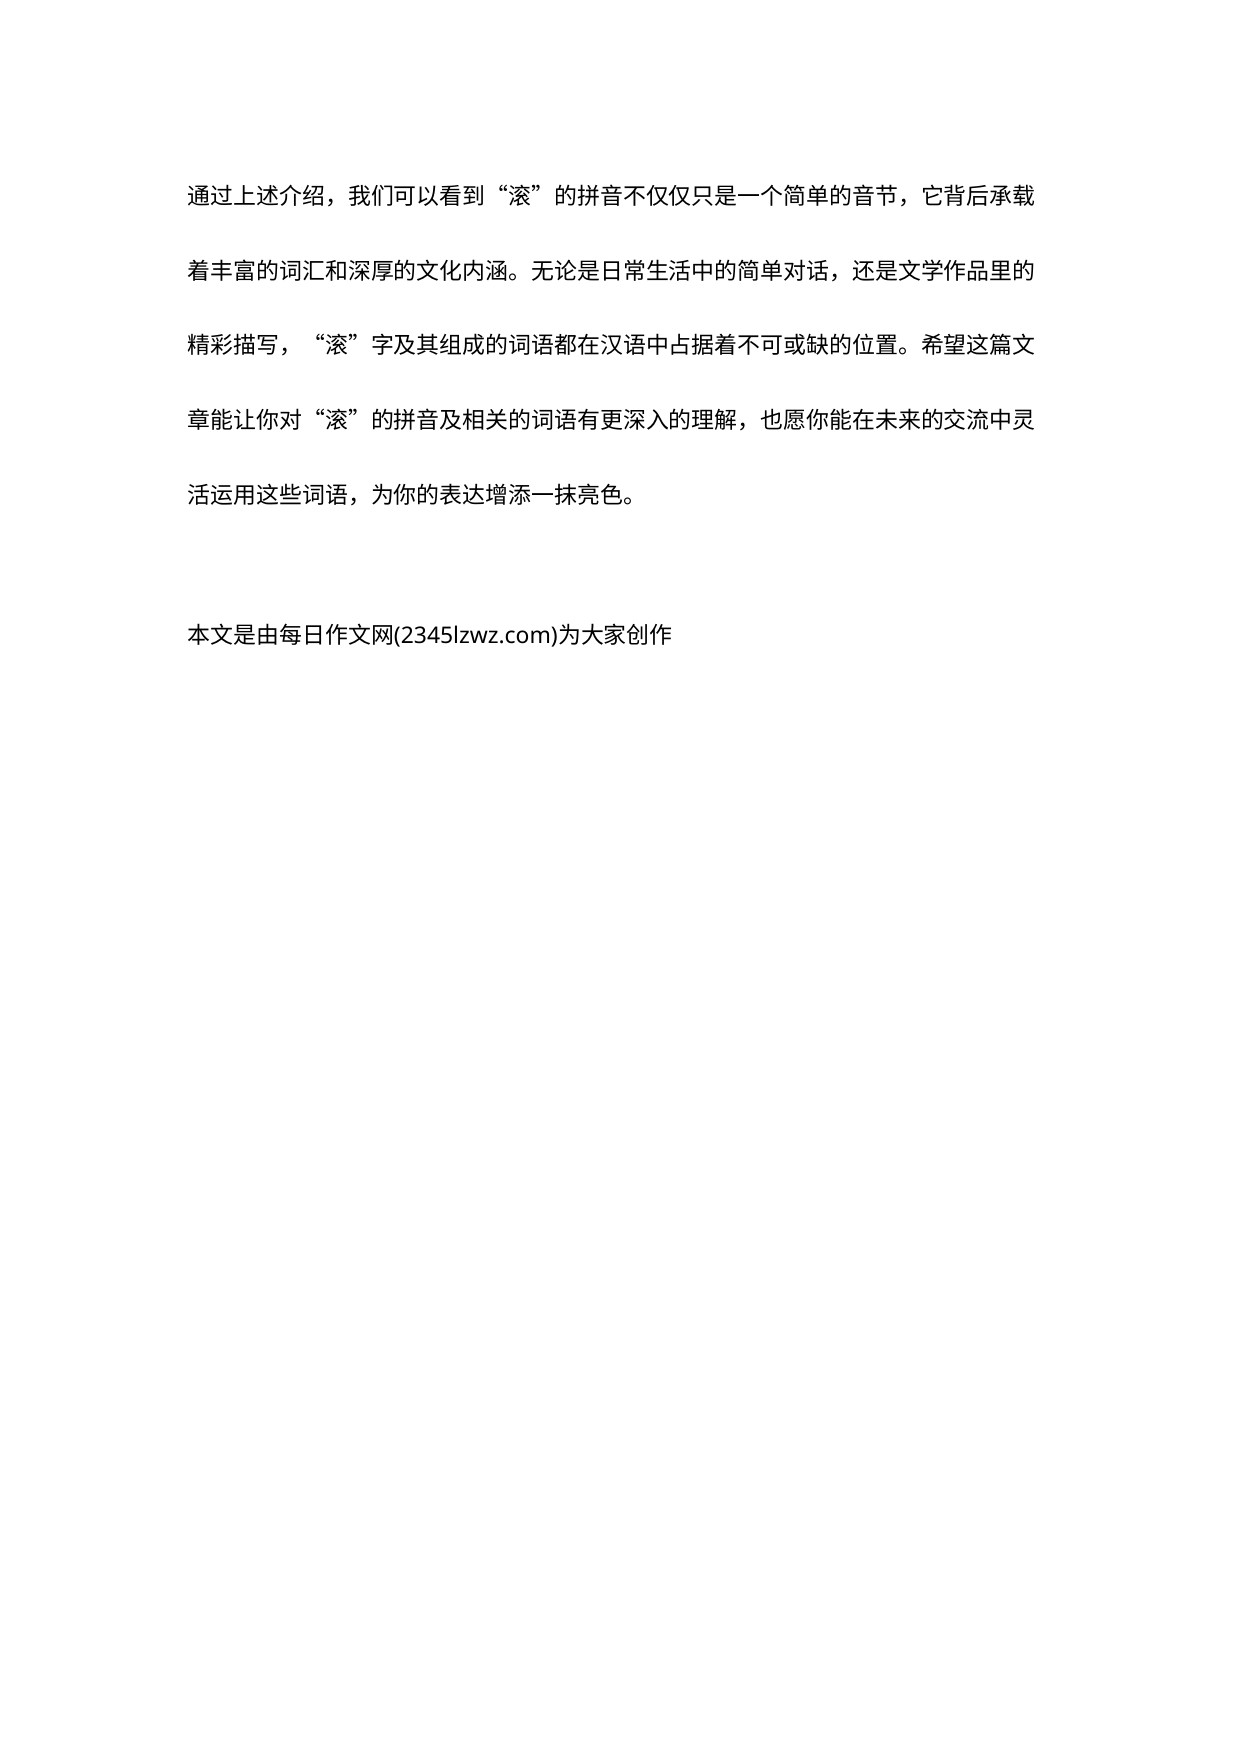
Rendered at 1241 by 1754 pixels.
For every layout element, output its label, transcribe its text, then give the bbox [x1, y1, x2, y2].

text 通过上述介绍，我们可以看到“滚”的拼音不仅仅只是一个简单的音节，它背后承载着丰富的词汇和深厚的文化内涵。无论是日常生活中的简单对话，还是文学作品里的精彩描写，“滚”字及其组成的词语都在汉语中占据着不可或缺的位置。希望这篇文章能让你对“滚”的拼音及相关的词语有更深入的理解，也愿你能在未来的交流中灵活运用这些词语，为你的表达增添一抹亮色。 [187, 162, 1053, 526]
text 本文是由每日作文网(2345lzwz.com)为大家创作 [187, 601, 1053, 666]
